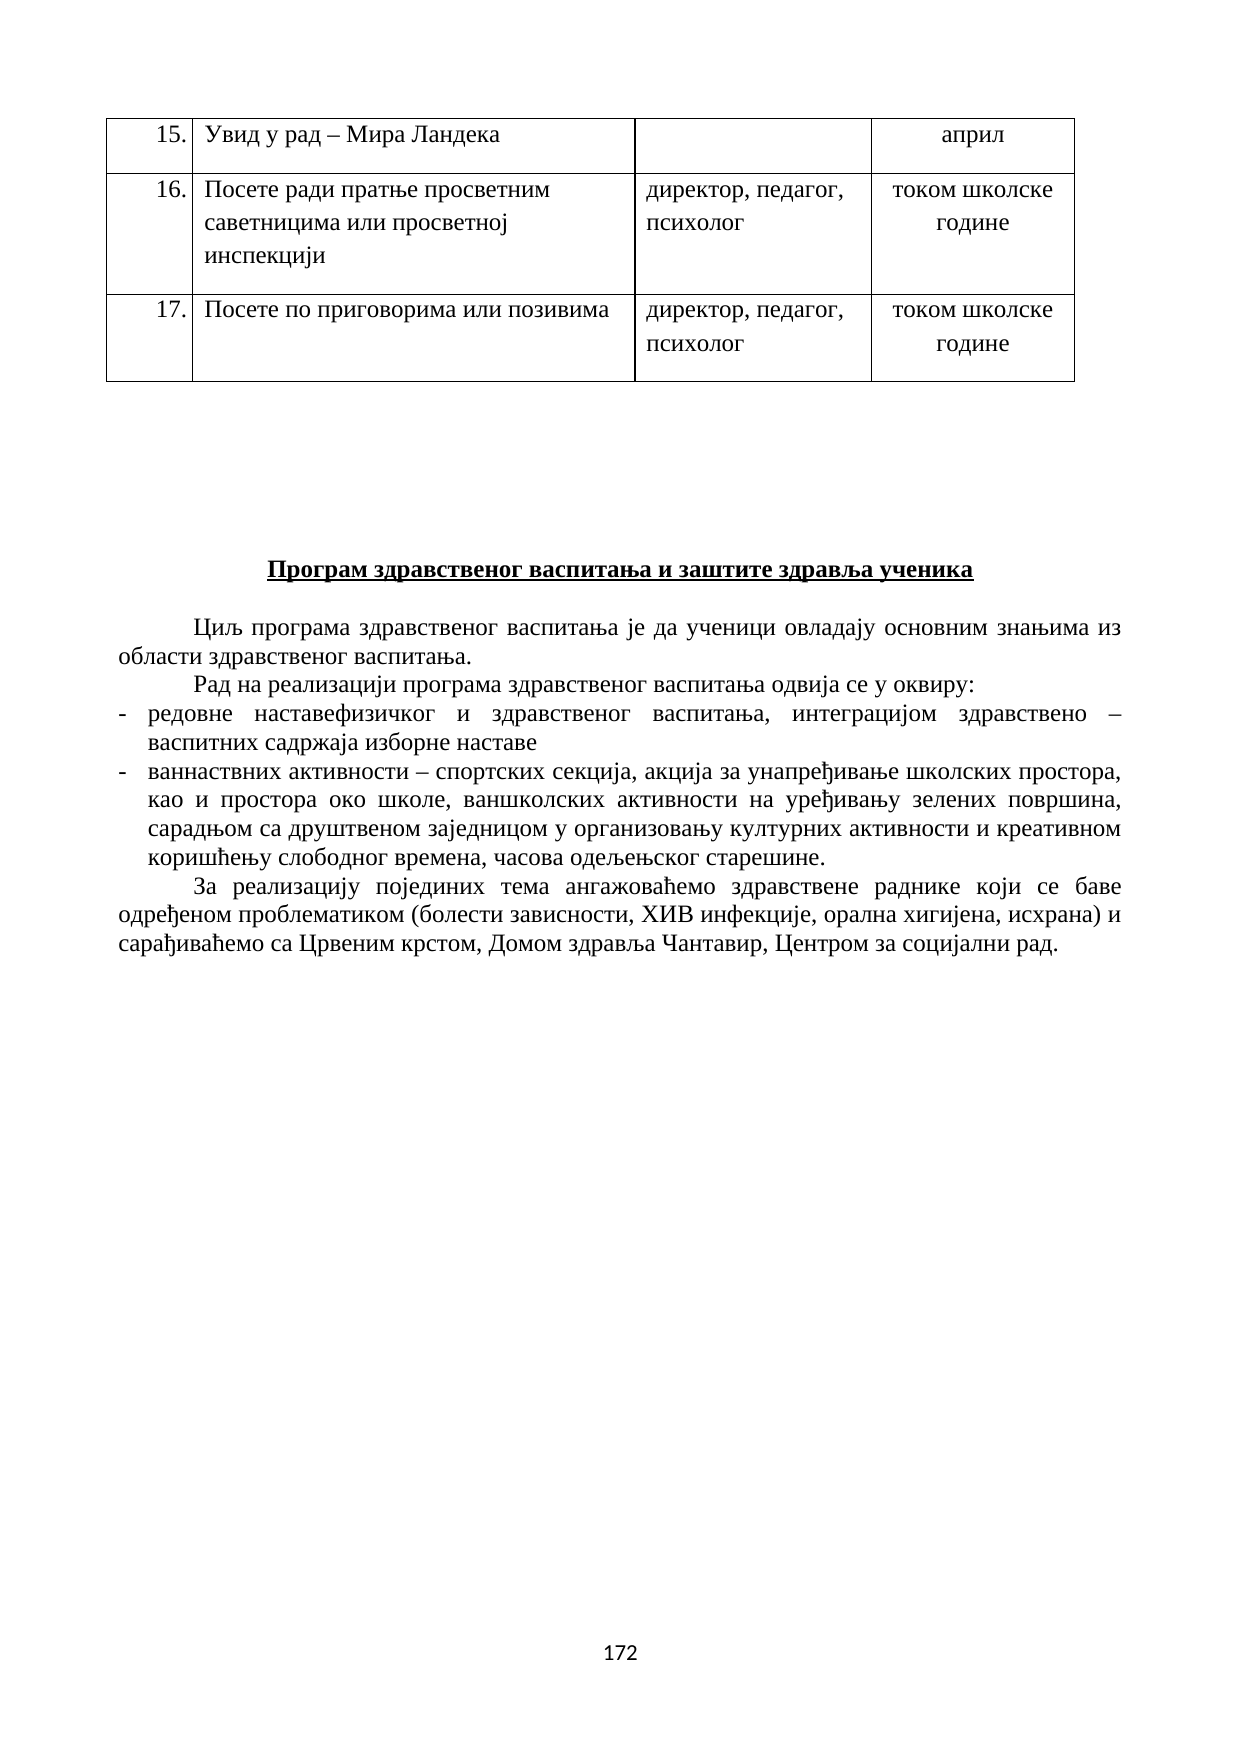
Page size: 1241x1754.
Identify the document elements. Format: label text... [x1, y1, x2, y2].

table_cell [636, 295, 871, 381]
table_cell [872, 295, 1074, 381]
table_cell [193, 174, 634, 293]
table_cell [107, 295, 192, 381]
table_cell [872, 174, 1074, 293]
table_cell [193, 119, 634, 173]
list ваннаствних активности – спортских секција, акција за унапређивање школских простора, као и простора око школе, ваншколских активности на уређивању зелених површина, сарадњом са друштвеном заједницом у организовању културних активности и креативном коришћењу слободног времена, часова одељењског старешине. [118, 756, 1122, 871]
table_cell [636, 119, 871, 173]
list редовне наставефизичког и здравственог васпитања, интеграцијом здравствено – васпитних садржаја изборне наставе [118, 698, 1122, 756]
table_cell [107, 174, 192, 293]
text За реализацију појединих тема ангажоваћемо здравствене раднике који се баве одређеном проблематиком (болести зависности, ХИВ инфекције, орална хигијена, исхрана) и сарађиваћемо са Црвеним крстом, Домом здравља Чантавир, Центром за социјални рад. [118, 871, 1122, 957]
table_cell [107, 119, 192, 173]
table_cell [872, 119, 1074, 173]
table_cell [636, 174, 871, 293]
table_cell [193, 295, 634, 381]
text Рад на реализацији програма здравственог васпитања одвија се у оквиру: [118, 669, 1122, 698]
text Циљ програма здравственог васпитања је да ученици овладају основним знањима из области здравственог васпитања. [118, 612, 1122, 669]
text Програм здравственог васпитања и заштите здравља ученика [118, 554, 1122, 583]
